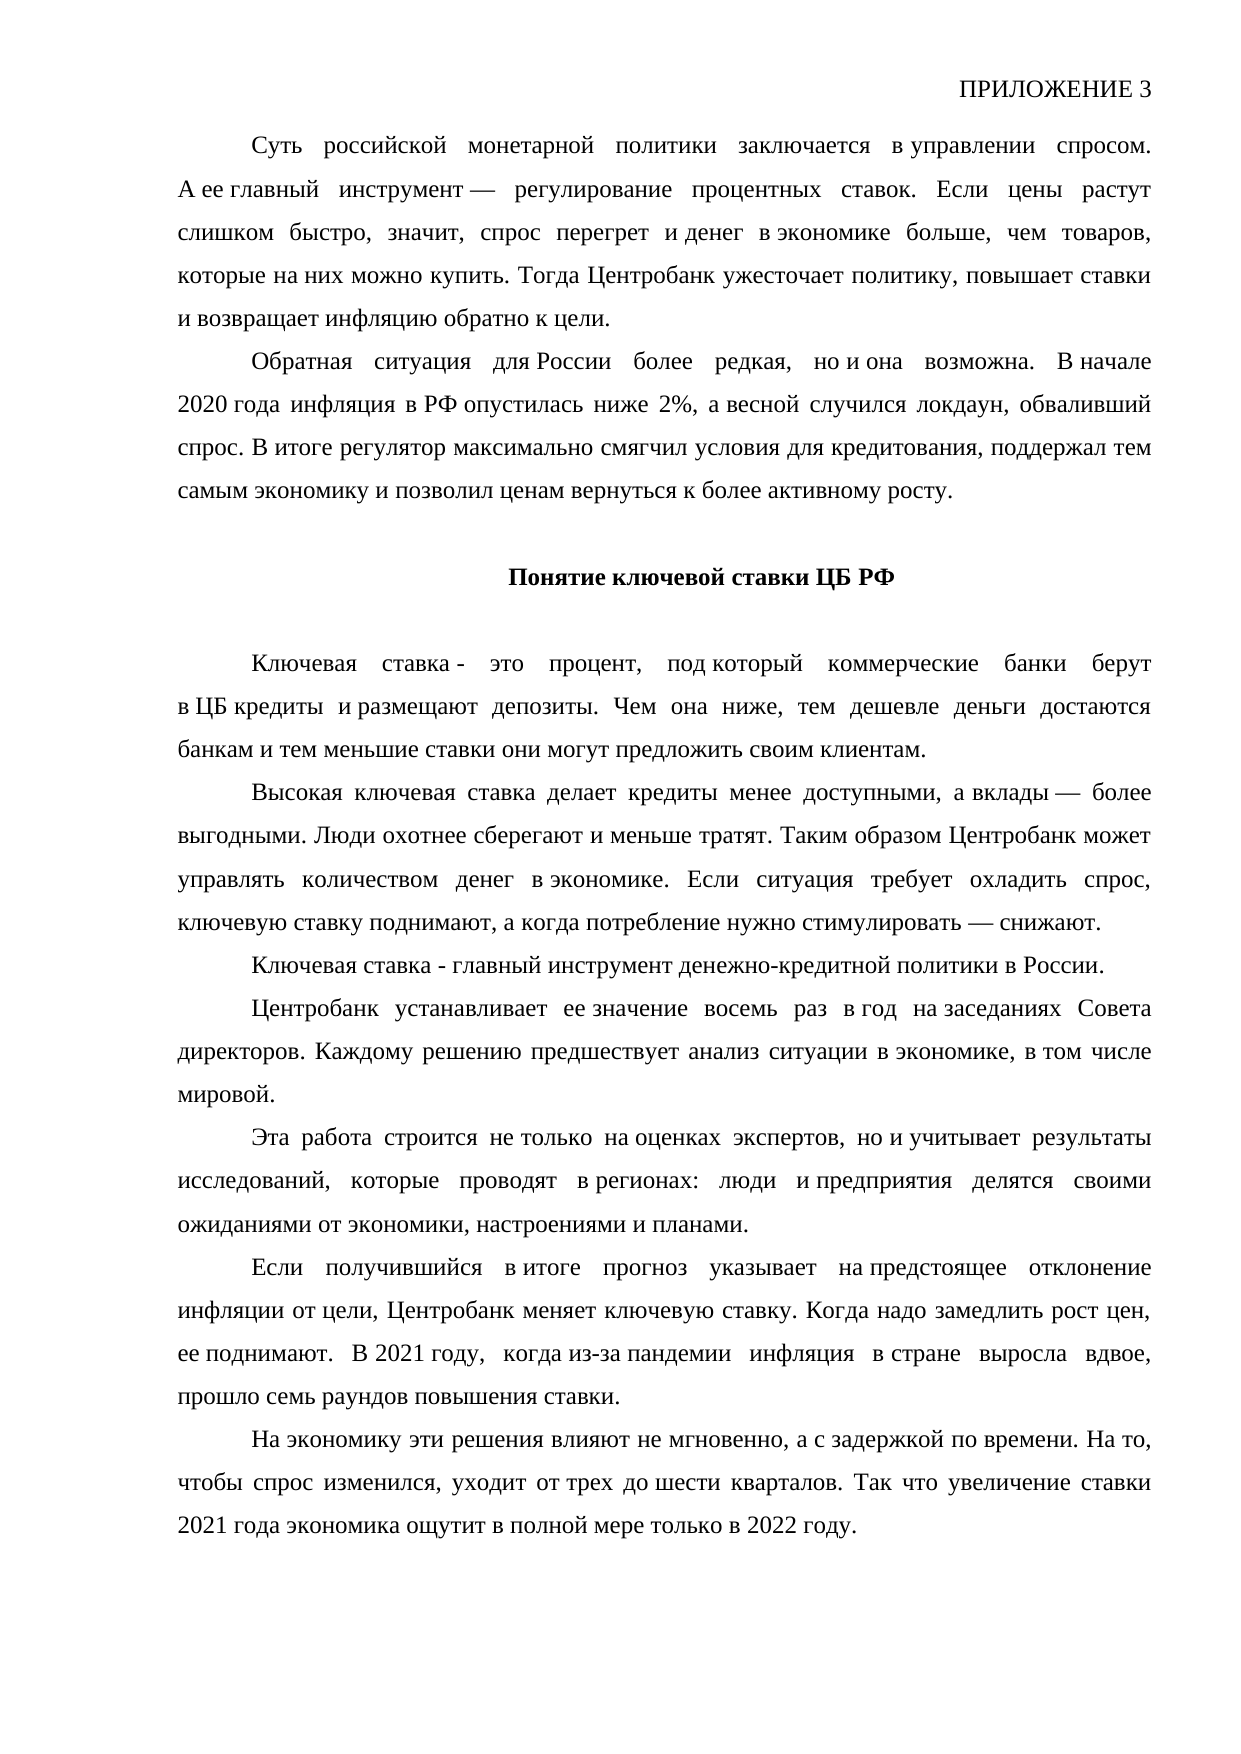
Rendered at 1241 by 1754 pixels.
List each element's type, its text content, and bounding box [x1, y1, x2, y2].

text На экономику эти решения влияют не мгновенно, а с задержкой по времени. На то, чтобы спрос изменился, уходит от трех до шести кварталов. Так что увеличение ставки 2021 года экономика ощутит в полной мере только в 2022 году. [177, 1424, 1152, 1539]
text Если получившийся в итоге прогноз указывает на предстоящее отклонение инфляции от цели, Центробанк меняет ключевую ставку. Когда надо замедлить рост цен, ее поднимают. В 2021 году, когда из-за пандемии инфляция в стране выросла вдвое, прошло семь раундов повышения ставки. [177, 1252, 1152, 1410]
text Ключевая ставка - главный инструмент денежно-кредитной политики в России. [177, 950, 1152, 979]
text Обратная ситуация для России более редкая, но и она возможна. В начале 2020 года инфляция в РФ опустилась ниже 2%, а весной случился локдаун, обваливший спрос. В итоге регулятор максимально смягчил условия для кредитования, поддержал тем самым экономику и позволил ценам вернуться к более активному росту. [177, 346, 1152, 504]
text Понятие ключевой ставки ЦБ РФ [177, 562, 1152, 591]
text Суть российской монетарной политики заключается в управлении спросом. А ее главный инструмент — регулирование процентных ставок. Если цены растут слишком быстро, значит, спрос перегрет и денег в экономике больше, чем товаров, которые на них можно купить. Тогда Центробанк ужесточает политику, повышает ставки и возвращает инфляцию обратно к цели. [177, 131, 1152, 332]
text Ключевая ставка - это процент, под который коммерческие банки берут в ЦБ кредиты и размещают депозиты. Чем она ниже, тем дешевле деньги достаются банкам и тем меньшие ставки они могут предложить своим клиентам. [177, 648, 1152, 763]
text Высокая ключевая ставка делает кредиты менее доступными, а вклады — более выгодными. Люди охотнее сберегают и меньше тратят. Таким образом Центробанк может управлять количеством денег в экономике. Если ситуация требует охладить спрос, ключевую ставку поднимают, а когда потребление нужно стимулировать — снижают. [177, 777, 1152, 936]
text Центробанк устанавливает ее значение восемь раз в год на заседаниях Совета директоров. Каждому решению предшествует анализ ситуации в экономике, в том числе мировой. [177, 993, 1152, 1108]
text Эта работа строится не только на оценках экспертов, но и учитывает результаты исследований, которые проводят в регионах: люди и предприятия делятся своими ожиданиями от экономики, настроениями и планами. [177, 1122, 1152, 1237]
